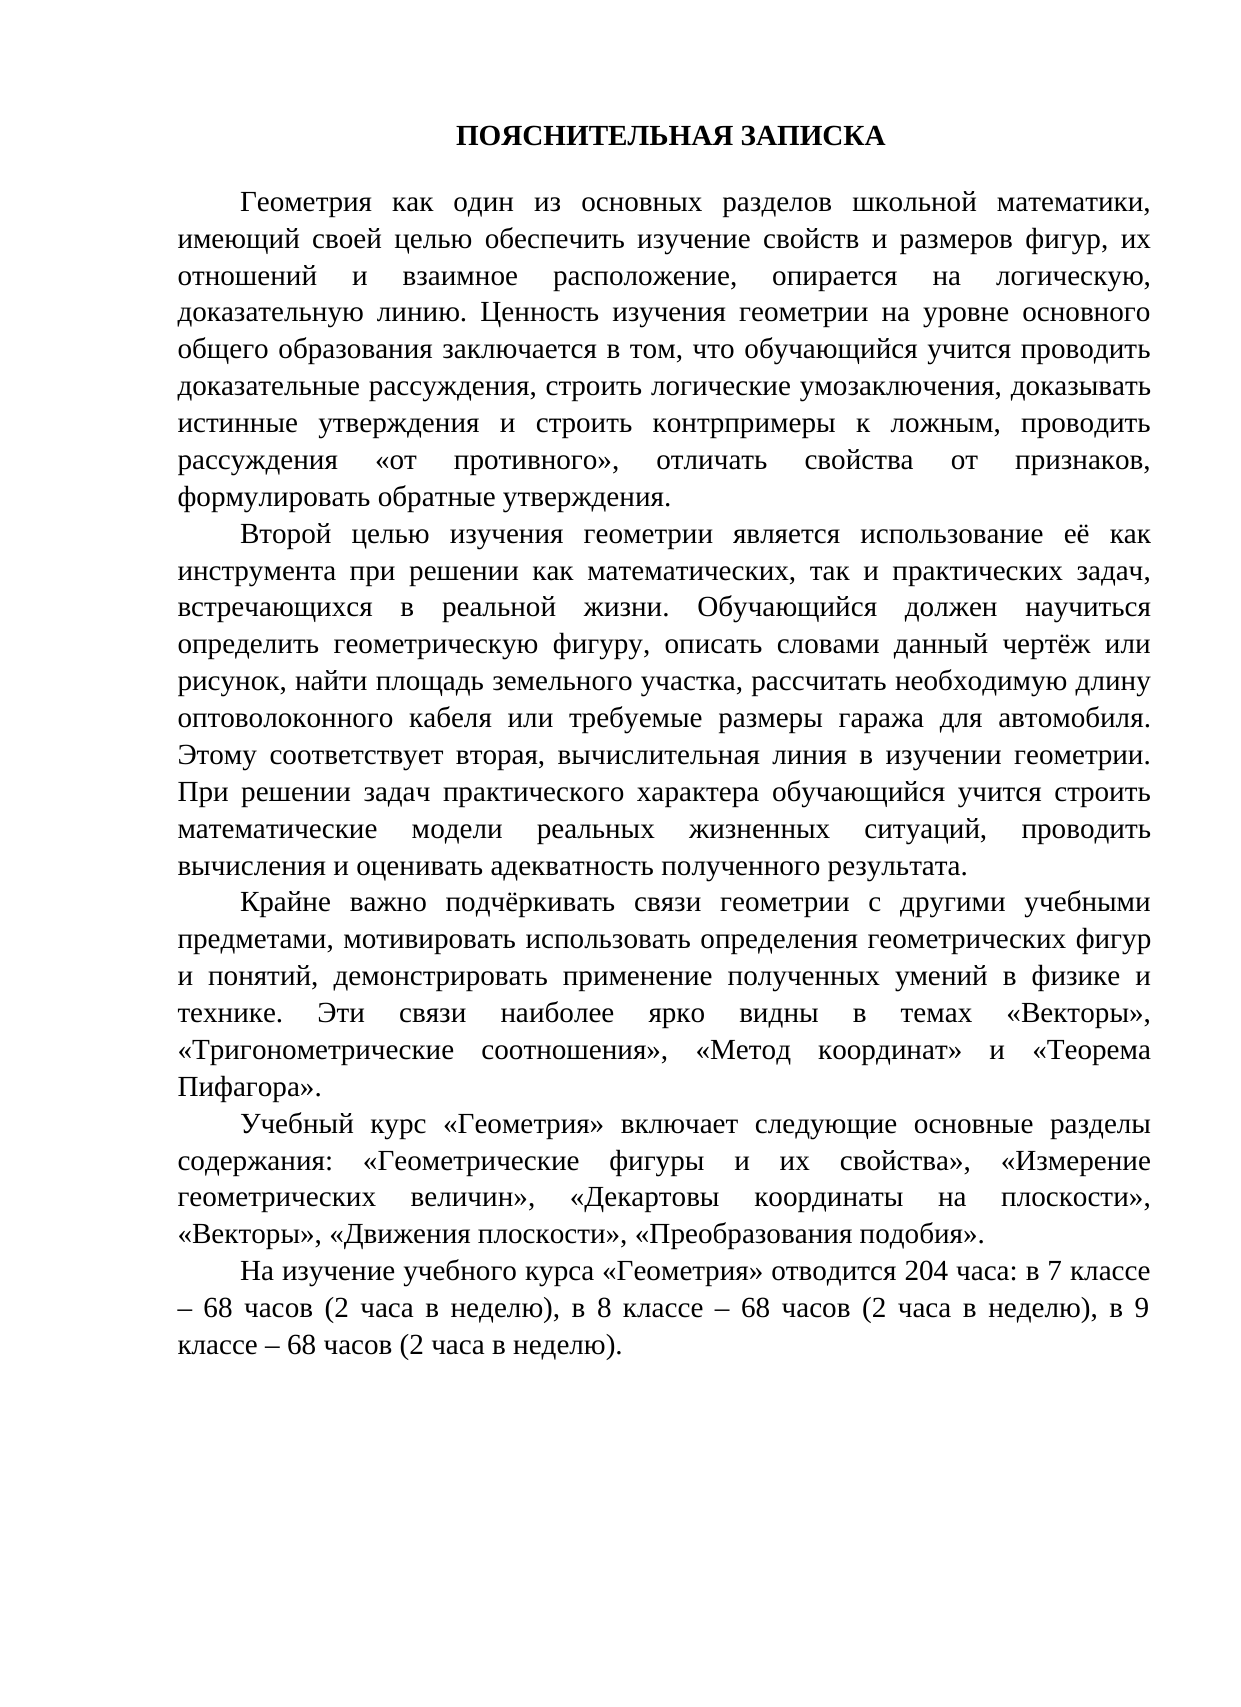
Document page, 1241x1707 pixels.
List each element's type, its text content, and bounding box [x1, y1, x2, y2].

text Второй целью изучения геометрии является использование её как инструмента при решении как математических, так и практических задач, встречающихся в реальной жизни. Обучающийся должен научиться определить геометрическую фигуру, описать словами данный чертёж или рисунок, найти площадь земельного участка, рассчитать необходимую длину оптоволоконного кабеля или требуемые размеры гаража для автомобиля. Этому соответствует вторая, вычислительная линия в изучении геометрии. При решении задач практического характера обучающийся учится строить математические модели реальных жизненных ситуаций, проводить вычисления и оценивать адекватность полученного результата. [177, 516, 1152, 881]
text Крайне важно подчёркивать связи геометрии с другими учебными предметами, мотивировать использовать определения геометрических фигур и понятий, демонстрировать применение полученных умений в физике и технике. Эти связи наиболее ярко видны в темах «Векторы», «Тригонометрические соотношения», «Метод координат» и «Теорема Пифагора». [177, 884, 1152, 1102]
text ПОЯСНИТЕЛЬНАЯ ЗАПИСКА [190, 118, 1152, 152]
text Геометрия как один из основных разделов школьной математики, имеющий своей целью обеспечить изучение свойств и размеров фигур, их отношений и взаимное расположение, опирается на логическую, доказательную линию. Ценность изучения геометрии на уровне основного общего образования заключается в том, что обучающийся учится проводить доказательные рассуждения, строить логические умозаключения, доказывать истинные утверждения и строить контрпримеры к ложным, проводить рассуждения «от противного», отличать свойства от признаков, формулировать обратные утверждения. [177, 184, 1152, 512]
text На изучение учебного курса «Геометрия» отводится 204 часа: в 7 классе – 68 часов (2 часа в неделю), в 8 классе – 68 часов (2 часа в неделю), в 9 классе – 68 часов (2 часа в неделю). [177, 1253, 1152, 1361]
text Учебный курс «Геометрия» включает следующие основные разделы содержания: «Геометрические фигуры и их свойства», «Измерение геометрических величин», «Декартовы координаты на плоскости», «Векторы», «Движения плоскости», «Преобразования подобия». [177, 1106, 1152, 1250]
